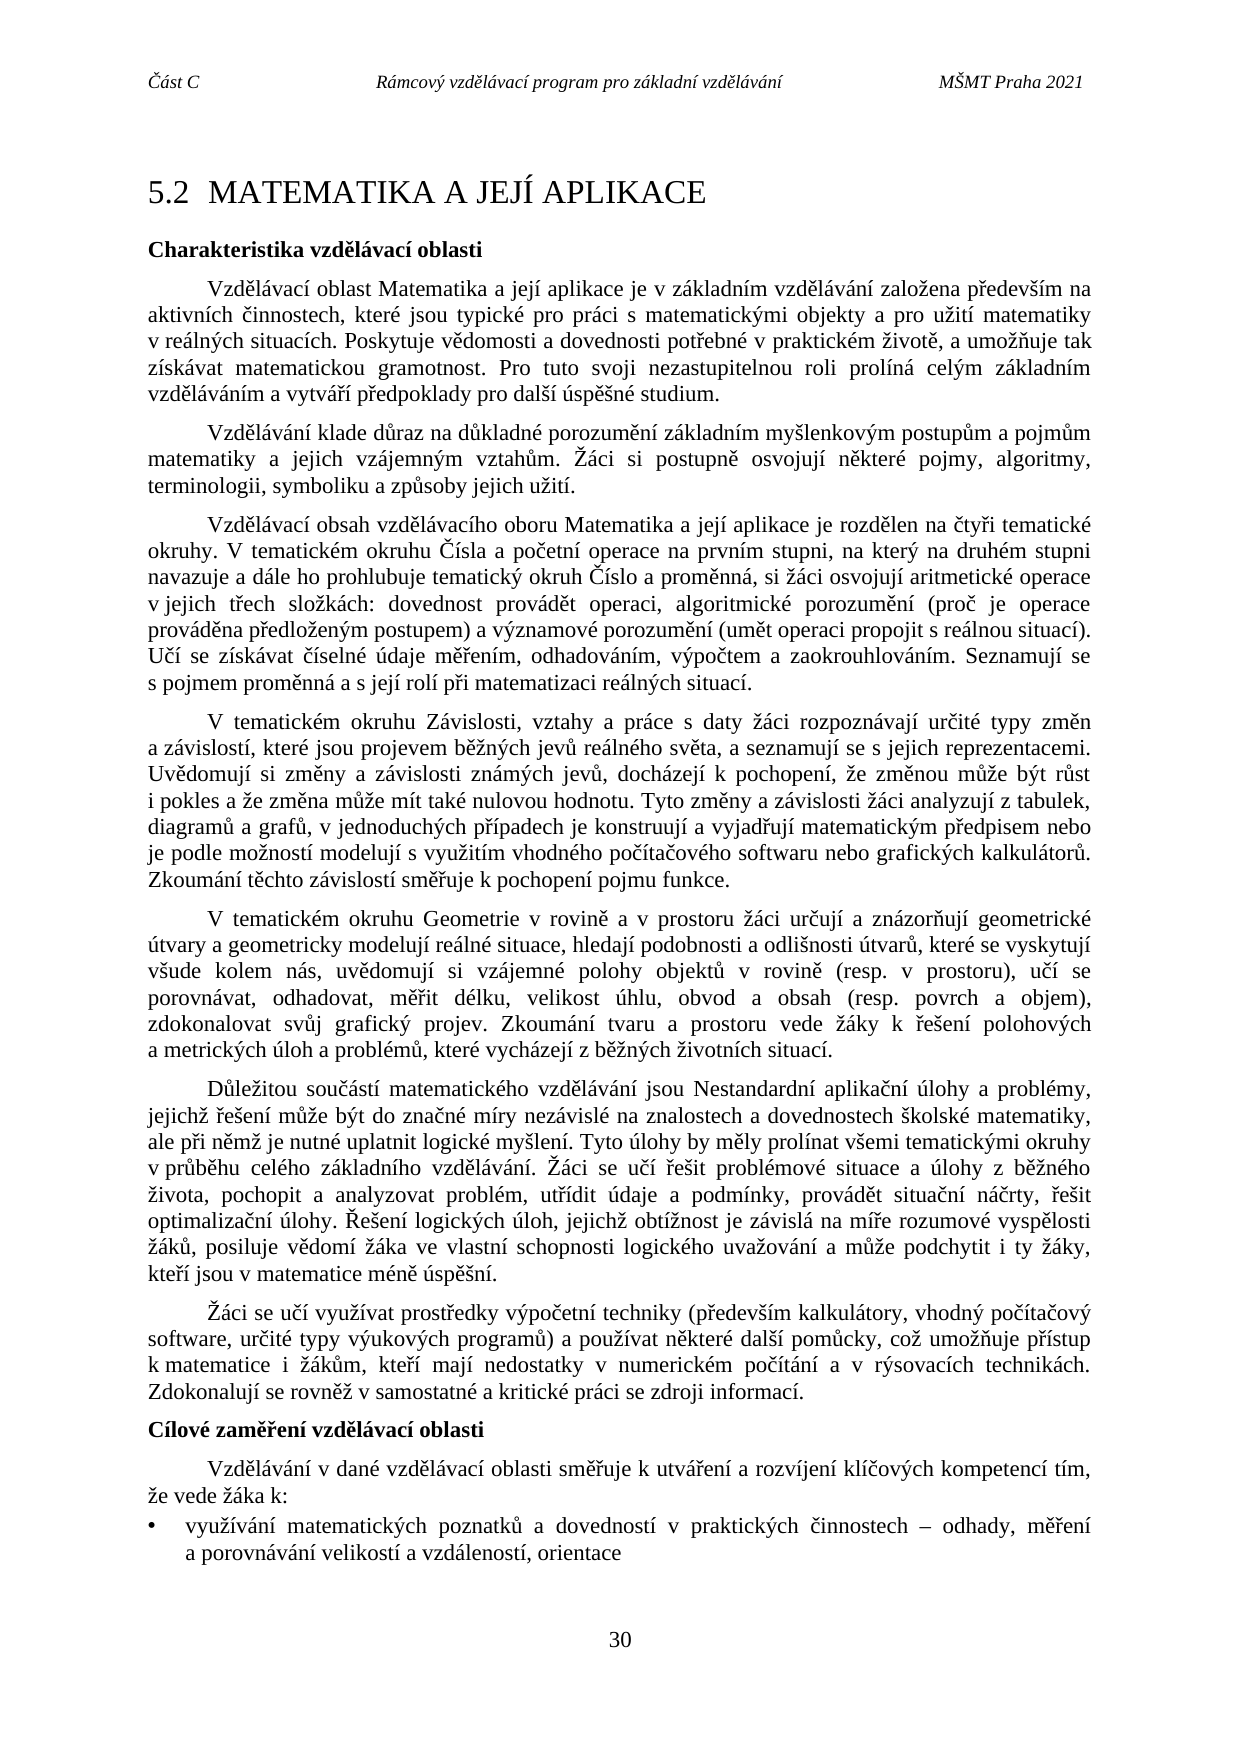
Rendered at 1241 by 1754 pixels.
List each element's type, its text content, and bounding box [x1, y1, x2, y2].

text Žáci se učí využívat prostředky výpočetní techniky (především kalkulátory, vhodný počítačový software, určité typy výukových programů) a používat některé další pomůcky, což umožňuje přístup k matematice i žákům, kteří mají nedostatky v numerickém počítání a v rýsovacích technikách. Zdokonalují se rovněž v samostatné a kritické práci se zdroji informací. [148, 1299, 1092, 1404]
text Důležitou součástí matematického vzdělávání jsou Nestandardní aplikační úlohy a problémy, jejichž řešení může být do značné míry nezávislé na znalostech a dovednostech školské matematiky, ale při němž je nutné uplatnit logické myšlení. Tyto úlohy by měly prolínat všemi tematickými okruhy v průběhu celého základního vzdělávání. Žáci se učí řešit problémové situace a úlohy z běžného života, pochopit a analyzovat problém, utřídit údaje a podmínky, provádět situační náčrty, řešit optimalizační úlohy. Řešení logických úloh, jejichž obtížnost je závislá na míře rozumové vyspělosti žáků, posiluje vědomí žáka ve vlastní schopnosti logického uvažování a může podchytit i ty žáky, kteří jsou v matematice méně úspěšní. [148, 1075, 1092, 1286]
text Vzdělávací obsah vzdělávacího oboru Matematika a její aplikace je rozdělen na čtyři tematické okruhy. V tematickém okruhu Čísla a početní operace na prvním stupni, na který na druhém stupni navazuje a dále ho prohlubuje tematický okruh Číslo a proměnná, si žáci osvojují aritmetické operace v jejich třech složkách: dovednost provádět operaci, algoritmické porozumění (proč je operace prováděna předloženým postupem) a významové porozumění (umět operaci propojit s reálnou situací). Učí se získávat číselné údaje měřením, odhadováním, výpočtem a zaokrouhlováním. Seznamují se s pojmem proměnná a s její rolí při matematizaci reálných situací. [148, 511, 1092, 695]
text V tematickém okruhu Geometrie v rovině a v prostoru žáci určují a znázorňují geometrické útvary a geometricky modelují reálné situace, hledají podobnosti a odlišnosti útvarů, které se vyskytují všude kolem nás, uvědomují si vzájemné polohy objektů v rovině (resp. v prostoru), učí se porovnávat, odhadovat, měřit délku, velikost úhlu, obvod a obsah (resp. povrch a objem), zdokonalovat svůj grafický projev. Zkoumání tvaru a prostoru vede žáky k řešení polohových a metrických úloh a problémů, které vycházejí z běžných životních situací. [148, 905, 1092, 1063]
text Vzdělávání klade důraz na důkladné porozumění základním myšlenkovým postupům a pojmům matematiky a jejich vzájemným vztahům. Žáci si postupně osvojují některé pojmy, algoritmy, terminologii, symboliku a způsoby jejich užití. [148, 419, 1092, 498]
text Vzdělávací oblast Matematika a její aplikace je v základním vzdělávání založena především na aktivních činnostech, které jsou typické pro práci s matematickými objekty a pro užití matematiky v reálných situacích. Poskytuje vědomosti a dovednosti potřebné v praktickém životě, a umožňuje tak získávat matematickou gramotnost. Pro tuto svoji nezastupitelnou roli prolíná celým základním vzděláváním a vytváří předpoklady pro další úspěšné studium. [148, 275, 1092, 407]
text V tematickém okruhu Závislosti, vztahy a práce s daty žáci rozpoznávají určité typy změn a závislostí, které jsou projevem běžných jevů reálného světa, a seznamují se s jejich reprezentacemi. Uvědomují si změny a závislosti známých jevů, docházejí k pochopení, že změnou může být růst i pokles a že změna může mít také nulovou hodnotu. Tyto změny a závislosti žáci analyzují z tabulek, diagramů a grafů, v jednoduchých případech je konstruují a vyjadřují matematickým předpisem nebo je podle možností modelují s využitím vhodného počítačového softwaru nebo grafických kalkulátorů. Zkoumání těchto závislostí směřuje k pochopení pojmu funkce. [148, 708, 1092, 892]
text využívání matematických poznatků a dovedností v praktických činnostech – odhady, měření a porovnávání velikostí a vzdáleností, orientace [148, 1512, 1092, 1565]
text Charakteristika vzdělávací oblasti [148, 236, 1092, 262]
text Vzdělávání v dané vzdělávací oblasti směřuje k utváření a rozvíjení klíčových kompetencí tím, že vede žáka k: [148, 1455, 1092, 1508]
text MATEMATIKA A JEJÍ APLIKACE [148, 173, 1092, 211]
text Cílové zaměření vzdělávací oblasti [148, 1417, 1092, 1443]
